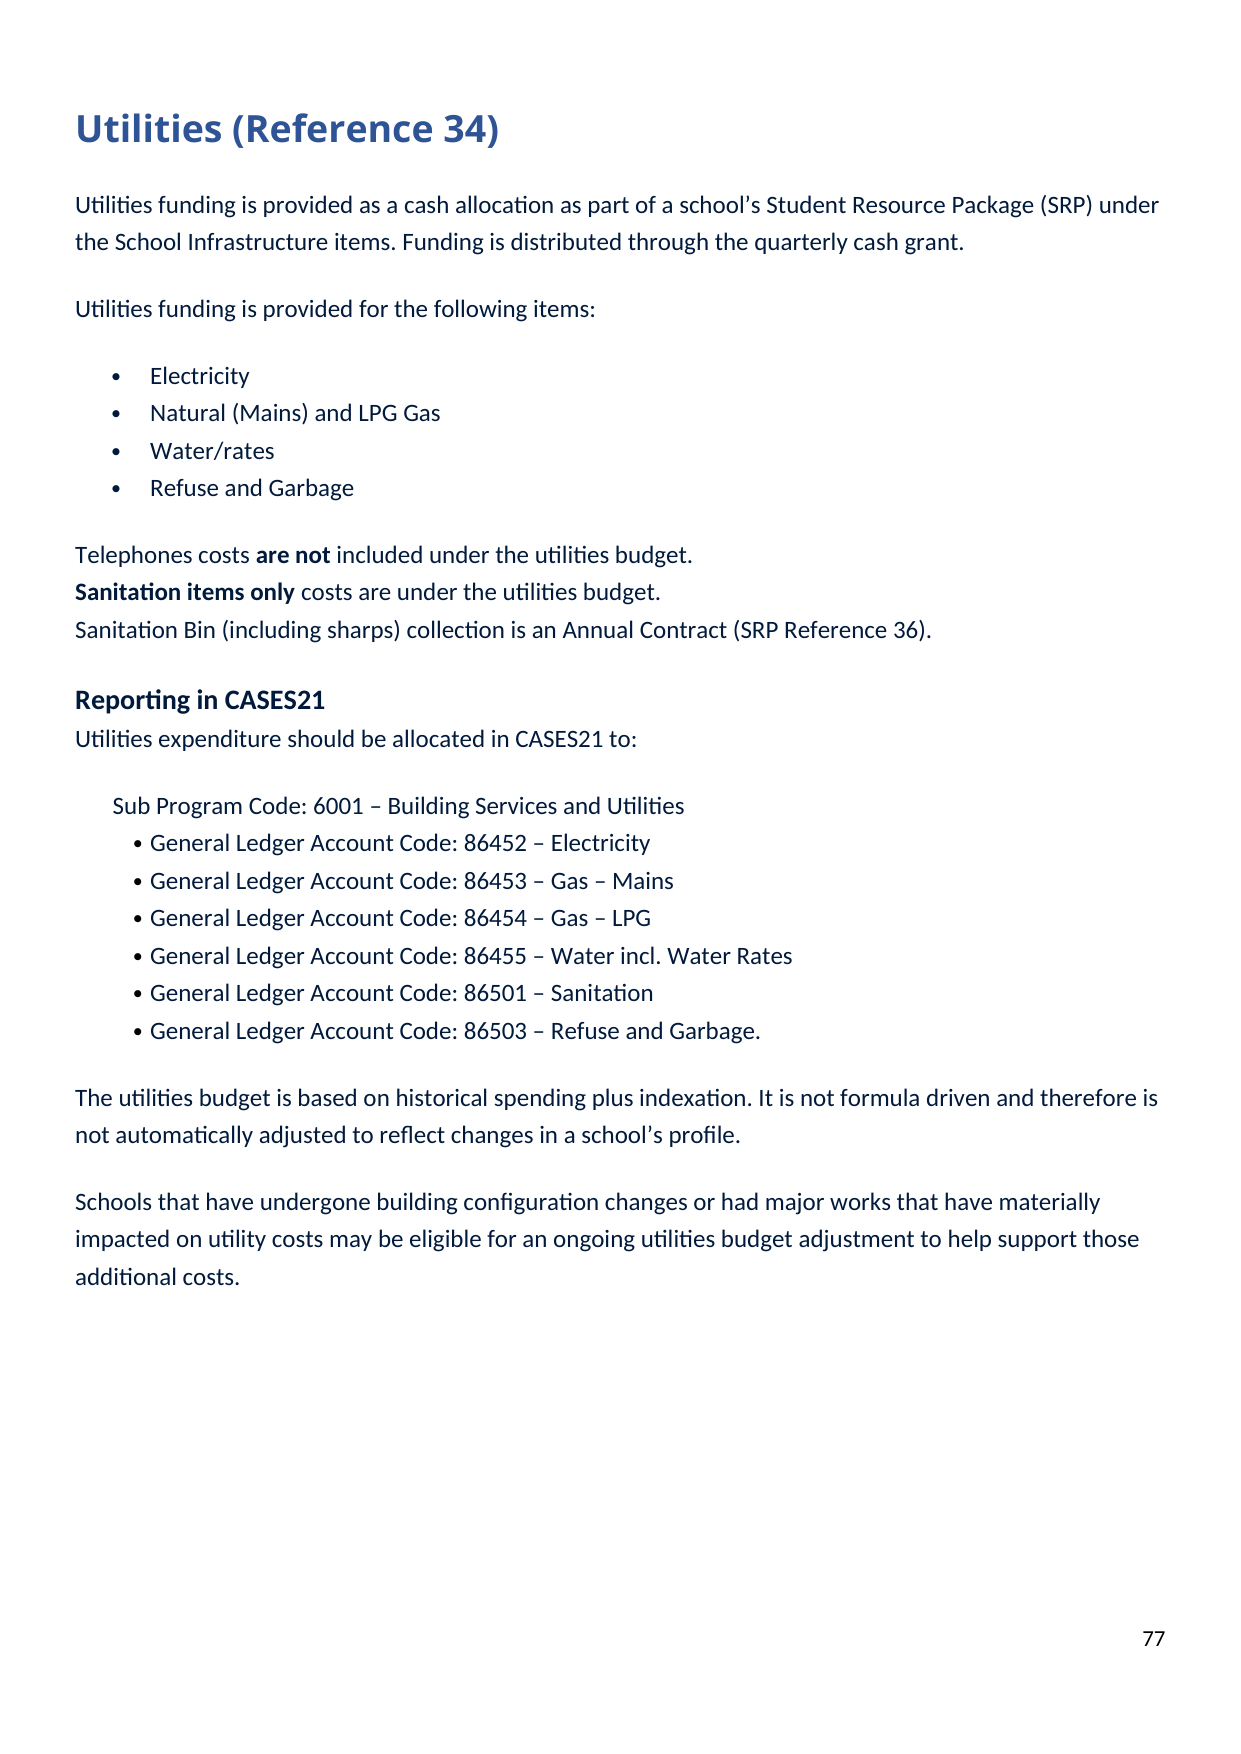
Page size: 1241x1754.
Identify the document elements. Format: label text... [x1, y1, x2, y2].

text Telephones costs are not included under the utilities budget. [75, 532, 1165, 569]
text Utilities expenditure should be allocated in CASES21 to: [75, 716, 1165, 754]
text Utilities funding is provided for the following items: [75, 286, 1165, 324]
text Sanitation items only costs are under the utilities budget. [75, 569, 1165, 607]
subtitle Utilities (Reference 34) [75, 102, 1165, 153]
list General Ledger Account Code: 86453 – Gas – Mains [134, 858, 1165, 896]
list Natural (Mains) and LPG Gas [112, 390, 1165, 428]
list General Ledger Account Code: 86503 – Refuse and Garbage. [134, 1008, 1165, 1046]
list General Ledger Account Code: 86452 – Electricity [134, 821, 1165, 858]
list Refuse and Garbage [112, 465, 1165, 503]
list General Ledger Account Code: 86501 – Sanitation [134, 971, 1165, 1008]
text Sanitation Bin (including sharps) collection is an Annual Contract (SRP Reference 36). [75, 607, 1165, 644]
text Sub Program Code: 6001 – Building Services and Utilities [75, 783, 1165, 821]
text Reporting in CASES21 [75, 682, 1165, 716]
list General Ledger Account Code: 86455 – Water incl. Water Rates [134, 933, 1165, 971]
list General Ledger Account Code: 86454 – Gas – LPG [134, 896, 1165, 933]
text The utilities budget is based on historical spending plus indexation. It is not formula driven and therefore is not automatically adjusted to reflect changes in a school’s profile. [75, 1075, 1165, 1150]
list Water/rates [112, 428, 1165, 465]
list Electricity [112, 353, 1165, 390]
text Utilities funding is provided as a cash allocation as part of a school’s Student Resource Package (SRP) under the School Infrastructure items. Funding is distributed through the quarterly cash grant. [75, 182, 1165, 257]
text Schools that have undergone building configuration changes or had major works that have materially impacted on utility costs may be eligible for an ongoing utilities budget adjustment to help support those additional costs. [75, 1179, 1165, 1291]
